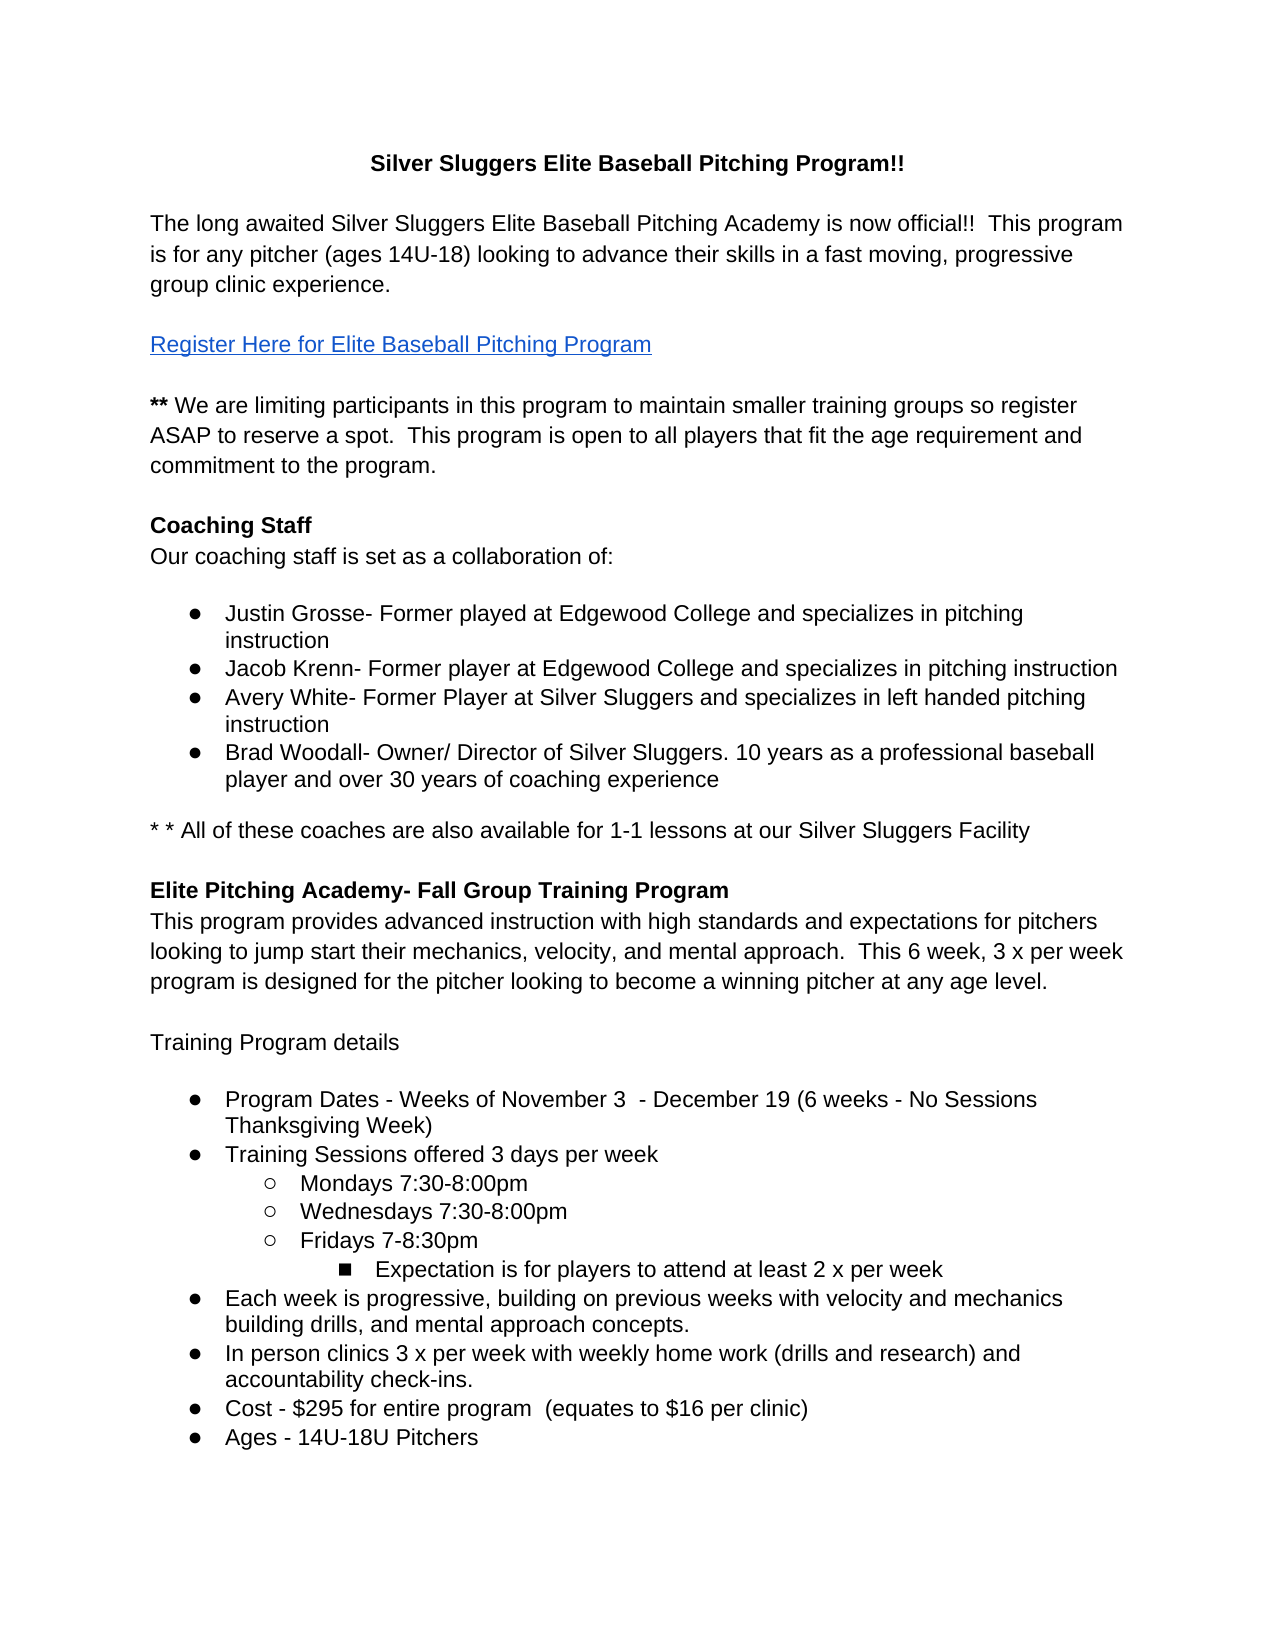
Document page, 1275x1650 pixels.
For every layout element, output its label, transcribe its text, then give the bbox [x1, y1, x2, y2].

text * * All of these coaches are also available for 1-1 lessons at our Silver Sluggers Facility [150, 817, 1125, 843]
text Coaching Staff [150, 512, 1125, 539]
text Silver Sluggers Elite Baseball Pitching Program!! [150, 150, 1125, 176]
list Each week is progressive, building on previous weeks with velocity and mechanics building drills, and mental approach concepts. [187, 1282, 1125, 1338]
list Brad Woodall- Owner/ Director of Silver Sluggers. 10 years as a professional baseball player and over 30 years of coaching experience [187, 737, 1125, 792]
list Jacob Krenn- Former player at Edgewood College and specializes in pitching instruction [187, 653, 1125, 682]
list Avery White- Former Player at Silver Sluggers and specializes in left handed pitching instruction [187, 682, 1125, 737]
list Fridays 7-8:30pm [262, 1225, 1125, 1254]
list Justin Grosse- Former played at Edgewood College and specializes in pitching instruction [187, 598, 1125, 653]
text Elite Pitching Academy- Fall Group Training Program [150, 877, 1125, 904]
list Cost - $295 for entire program (equates to $16 per clinic) [187, 1393, 1125, 1421]
list Training Sessions offered 3 days per week [187, 1139, 1125, 1167]
text The long awaited Silver Sluggers Elite Baseball Pitching Academy is now official!! This program is for any pitcher (ages 14U-18) looking to advance their skills in a fast moving, progressive group clinic experience. [150, 210, 1125, 297]
text Training Program details [150, 1028, 1125, 1055]
text This program provides advanced instruction with high standards and expectations for pitchers looking to jump start their mechanics, velocity, and mental approach. This 6 week, 3 x per week program is designed for the pitcher looking to become a winning pitcher at any age level. [150, 908, 1125, 994]
text Our coaching staff is set as a collaboration of: [150, 543, 1125, 569]
list Mondays 7:30-8:00pm [262, 1167, 1125, 1196]
text Register Here for Elite Baseball Pitching Program [150, 331, 1125, 358]
list Expectation is for players to attend at least 2 x per week [337, 1254, 1125, 1282]
text ** We are limiting participants in this program to maintain smaller training groups so register ASAP to reserve a spot. This program is open to all players that fit the age requirement and commitment to the program. [150, 392, 1125, 478]
list Program Dates - Weeks of November 3 - December 19 (6 weeks - No Sessions Thanksgiving Week) [187, 1084, 1125, 1139]
list In person clinics 3 x per week with weekly home work (drills and research) and accountability check-ins. [187, 1338, 1125, 1393]
list Wednesdays 7:30-8:00pm [262, 1196, 1125, 1225]
list Ages - 14U-18U Pitchers [187, 1421, 1125, 1450]
